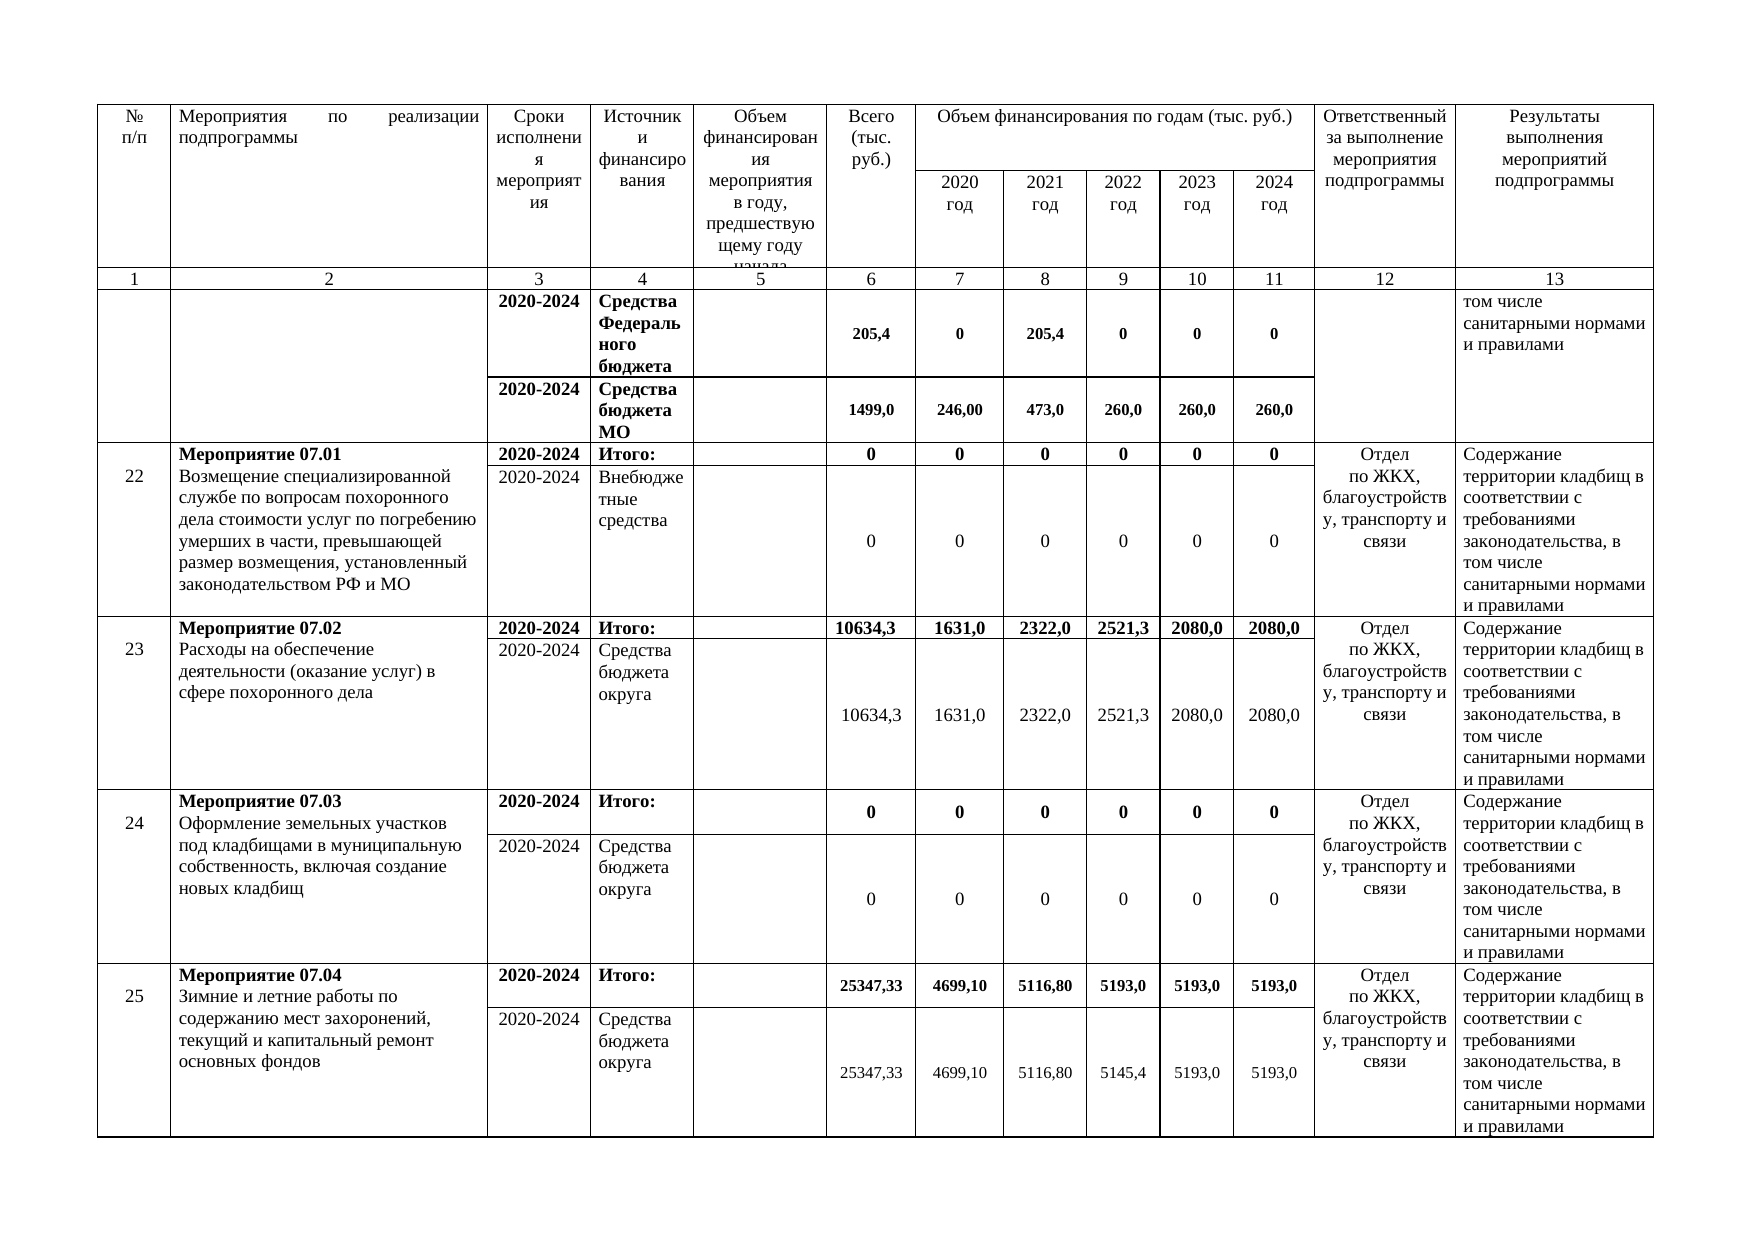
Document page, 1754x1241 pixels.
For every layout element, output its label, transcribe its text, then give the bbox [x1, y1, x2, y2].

table_cell 0 [1087, 835, 1159, 963]
table_cell Внебюджетные средства [591, 466, 693, 616]
table_cell 2020-2024 [488, 617, 590, 638]
table_cell 0 [1234, 466, 1314, 616]
table_cell 0 [916, 466, 1003, 616]
table_cell 2322,0 [1004, 617, 1086, 638]
table_header Ответственный за выполнение мероприятия подпрограммы [1315, 105, 1455, 267]
table_cell Средства бюджета округа [591, 639, 693, 789]
table_cell Средства Федерального бюджета [591, 290, 693, 376]
table_cell [694, 466, 826, 616]
table_cell 246,00 [916, 378, 1003, 442]
table_cell 0 [916, 790, 1003, 833]
table_header Мероприятия по реализации подпрограммы [171, 105, 487, 267]
table_header Сроки исполнения мероприятия [488, 105, 590, 267]
table_cell 3 [488, 268, 590, 289]
table_cell 260,0 [1234, 378, 1314, 442]
table_cell 23 [98, 617, 170, 789]
table_cell 0 [1004, 443, 1086, 465]
table_cell 5145,4 [1087, 1008, 1159, 1136]
table_cell 0 [1087, 790, 1159, 833]
table_cell 0 [1004, 466, 1086, 616]
table_cell [916, 137, 1314, 170]
table_header № п/п [98, 105, 170, 267]
table_cell 10 [1161, 268, 1233, 289]
table_cell 2322,0 [1004, 639, 1086, 789]
table_cell 0 [1161, 835, 1233, 963]
table_cell 1631,0 [916, 639, 1003, 789]
table_cell Средства бюджета округа [591, 835, 693, 963]
table_cell 2020-2024 [488, 466, 590, 616]
table_cell Отдел по ЖКХ, благоустройству, транспорту и связи [1315, 443, 1455, 616]
table_cell [694, 290, 826, 376]
table_cell [694, 790, 826, 833]
table_cell 22 [98, 443, 170, 616]
table_cell Итого: [591, 443, 693, 465]
table_cell 8 [1004, 268, 1086, 289]
table_cell 2020 год [916, 171, 1003, 267]
table_cell 0 [827, 835, 915, 963]
table_cell 2080,0 [1234, 639, 1314, 789]
table_cell Мероприятие 07.03 Оформление земельных участков под кладбищами в муниципальную собственность, включая создание новых кладбищ [171, 790, 487, 963]
table_cell 25347,33 [827, 1008, 915, 1136]
table_cell 0 [1161, 290, 1233, 376]
table_cell [694, 1008, 826, 1136]
table_cell Содержание территории кладбищ в соответствии с требованиями законодательства, в том числе санитарными нормами и правилами [1456, 617, 1653, 789]
table_cell Содержание территории кладбищ в соответствии с требованиями законодательства, в том числе санитарными нормами и правилами [1456, 443, 1653, 616]
table_cell 9 [1087, 268, 1159, 289]
table_header Объем финансирования мероприятия в году, предшествующему году начала реализации программы (тыс. руб.)* [694, 105, 826, 267]
table_cell 0 [1087, 443, 1159, 465]
table_cell 0 [1004, 835, 1086, 963]
table_cell 0 [916, 443, 1003, 465]
table_cell 5116,80 [1004, 1008, 1086, 1136]
table_cell [694, 378, 826, 442]
table_cell 5 [694, 268, 826, 289]
table_cell 25347,33 [827, 964, 915, 1007]
table_cell Содержание территории кладбищ в соответствии с требованиями законодательства, в том числе санитарными нормами и правилами [1456, 790, 1653, 963]
table_cell 5193,0 [1161, 964, 1233, 1007]
table_header Всего (тыс. руб.) [827, 105, 915, 267]
table_cell [694, 639, 826, 789]
table_cell 0 [1087, 290, 1159, 376]
table_cell 1 [98, 268, 170, 289]
table_cell 0 [1004, 790, 1086, 833]
table_cell Итого: [591, 617, 693, 638]
table_cell 260,0 [1161, 378, 1233, 442]
table_cell 2080,0 [1161, 617, 1233, 638]
table_cell 2023 год [1161, 171, 1233, 267]
table_cell Средства бюджета МО [591, 378, 693, 442]
table_cell 2020-2024 [488, 964, 590, 1007]
table_cell 1499,0 [827, 378, 915, 442]
table_cell 5193,0 [1087, 964, 1159, 1007]
table_cell 2020-2024 [488, 443, 590, 465]
table_cell Отдел по ЖКХ, благоустройству, транспорту и связи [1315, 964, 1455, 1136]
table_cell 4699,10 [916, 1008, 1003, 1136]
table_cell Мероприятие 07.01 Возмещение специализированной службе по вопросам похоронного дела стоимости услуг по погребению умерших в части, превышающей размер возмещения, установленный законодательством РФ и МО [171, 443, 487, 616]
table_cell 0 [1087, 466, 1159, 616]
table_cell 2080,0 [1234, 617, 1314, 638]
table_header Источники финансирования [591, 105, 693, 267]
table_cell 4699,10 [916, 964, 1003, 1007]
table_cell 25 [98, 964, 170, 1136]
table_cell Итого: [591, 964, 693, 1007]
table_cell 5193,0 [1234, 1008, 1314, 1136]
table_cell 0 [1234, 290, 1314, 376]
table_cell 24 [98, 790, 170, 963]
table_cell 2521,3 [1087, 639, 1159, 789]
table_cell 10634,3 [827, 639, 915, 789]
table_cell 5193,0 [1234, 964, 1314, 1007]
table_cell 11 [1234, 268, 1314, 289]
table_cell 2020-2024 [488, 378, 590, 442]
table_cell 2020-2024 [488, 639, 590, 789]
table_cell 2024 год [1234, 171, 1314, 267]
table_cell [694, 835, 826, 963]
table_cell Отдел по ЖКХ, благоустройству, транспорту и связи [1315, 617, 1455, 789]
table_cell 2020-2024 [488, 1008, 590, 1136]
table_cell 473,0 [1004, 378, 1086, 442]
table_cell Мероприятие 07.02 Расходы на обеспечение деятельности (оказание услуг) в сфере похоронного дела [171, 617, 487, 789]
table_cell 2021 год [1004, 171, 1086, 267]
table_cell Отдел по ЖКХ, благоустройству, транспорту и связи [1315, 790, 1455, 963]
table_cell 205,4 [827, 290, 915, 376]
table_cell 5193,0 [1161, 1008, 1233, 1136]
table_cell 10634,3 [827, 617, 915, 638]
table_cell [694, 964, 826, 1007]
table_cell 0 [1161, 790, 1233, 833]
table_cell Содержание территории кладбищ в соответствии с требованиями законодательства, в том числе санитарными нормами и правилами [1456, 964, 1653, 1136]
table_cell 1631,0 [916, 617, 1003, 638]
table_cell 0 [1234, 443, 1314, 465]
table_cell 260,0 [1087, 378, 1159, 442]
table_cell Итого: [591, 790, 693, 833]
table_cell 4 [591, 268, 693, 289]
table_cell 5116,80 [1004, 964, 1086, 1007]
table_cell 2020-2024 [488, 835, 590, 963]
table_cell 0 [827, 443, 915, 465]
table_cell 12 [1315, 268, 1455, 289]
table_cell Мероприятие 07.04 Зимние и летние работы по содержанию мест захоронений, текущий и капитальный ремонт основных фондов [171, 964, 487, 1136]
table_header Результаты выполнения мероприятий подпрограммы [1456, 105, 1653, 267]
table_cell 2022 год [1087, 171, 1159, 267]
table_cell 0 [827, 790, 915, 833]
table_cell 0 [1161, 466, 1233, 616]
table_cell 2 [171, 268, 487, 289]
table_cell 0 [916, 835, 1003, 963]
table_cell 0 [1234, 790, 1314, 833]
table_cell 2080,0 [1161, 639, 1233, 789]
table_cell [694, 443, 826, 465]
table_cell 2521,3 [1087, 617, 1159, 638]
table_cell [694, 617, 826, 638]
table_cell 0 [1161, 443, 1233, 465]
table_cell 13 [1456, 268, 1653, 289]
table_cell 6 [827, 268, 915, 289]
table_cell 2020-2024 [488, 290, 590, 376]
table_header Объем финансирования по годам (тыс. руб.) [916, 105, 1314, 137]
table_cell 0 [827, 466, 915, 616]
table_cell 0 [1234, 835, 1314, 963]
table_cell Средства бюджета округа [591, 1008, 693, 1136]
table_cell 7 [916, 268, 1003, 289]
table_cell 0 [916, 290, 1003, 376]
table_cell 205,4 [1004, 290, 1086, 376]
table_cell 2020-2024 [488, 790, 590, 833]
